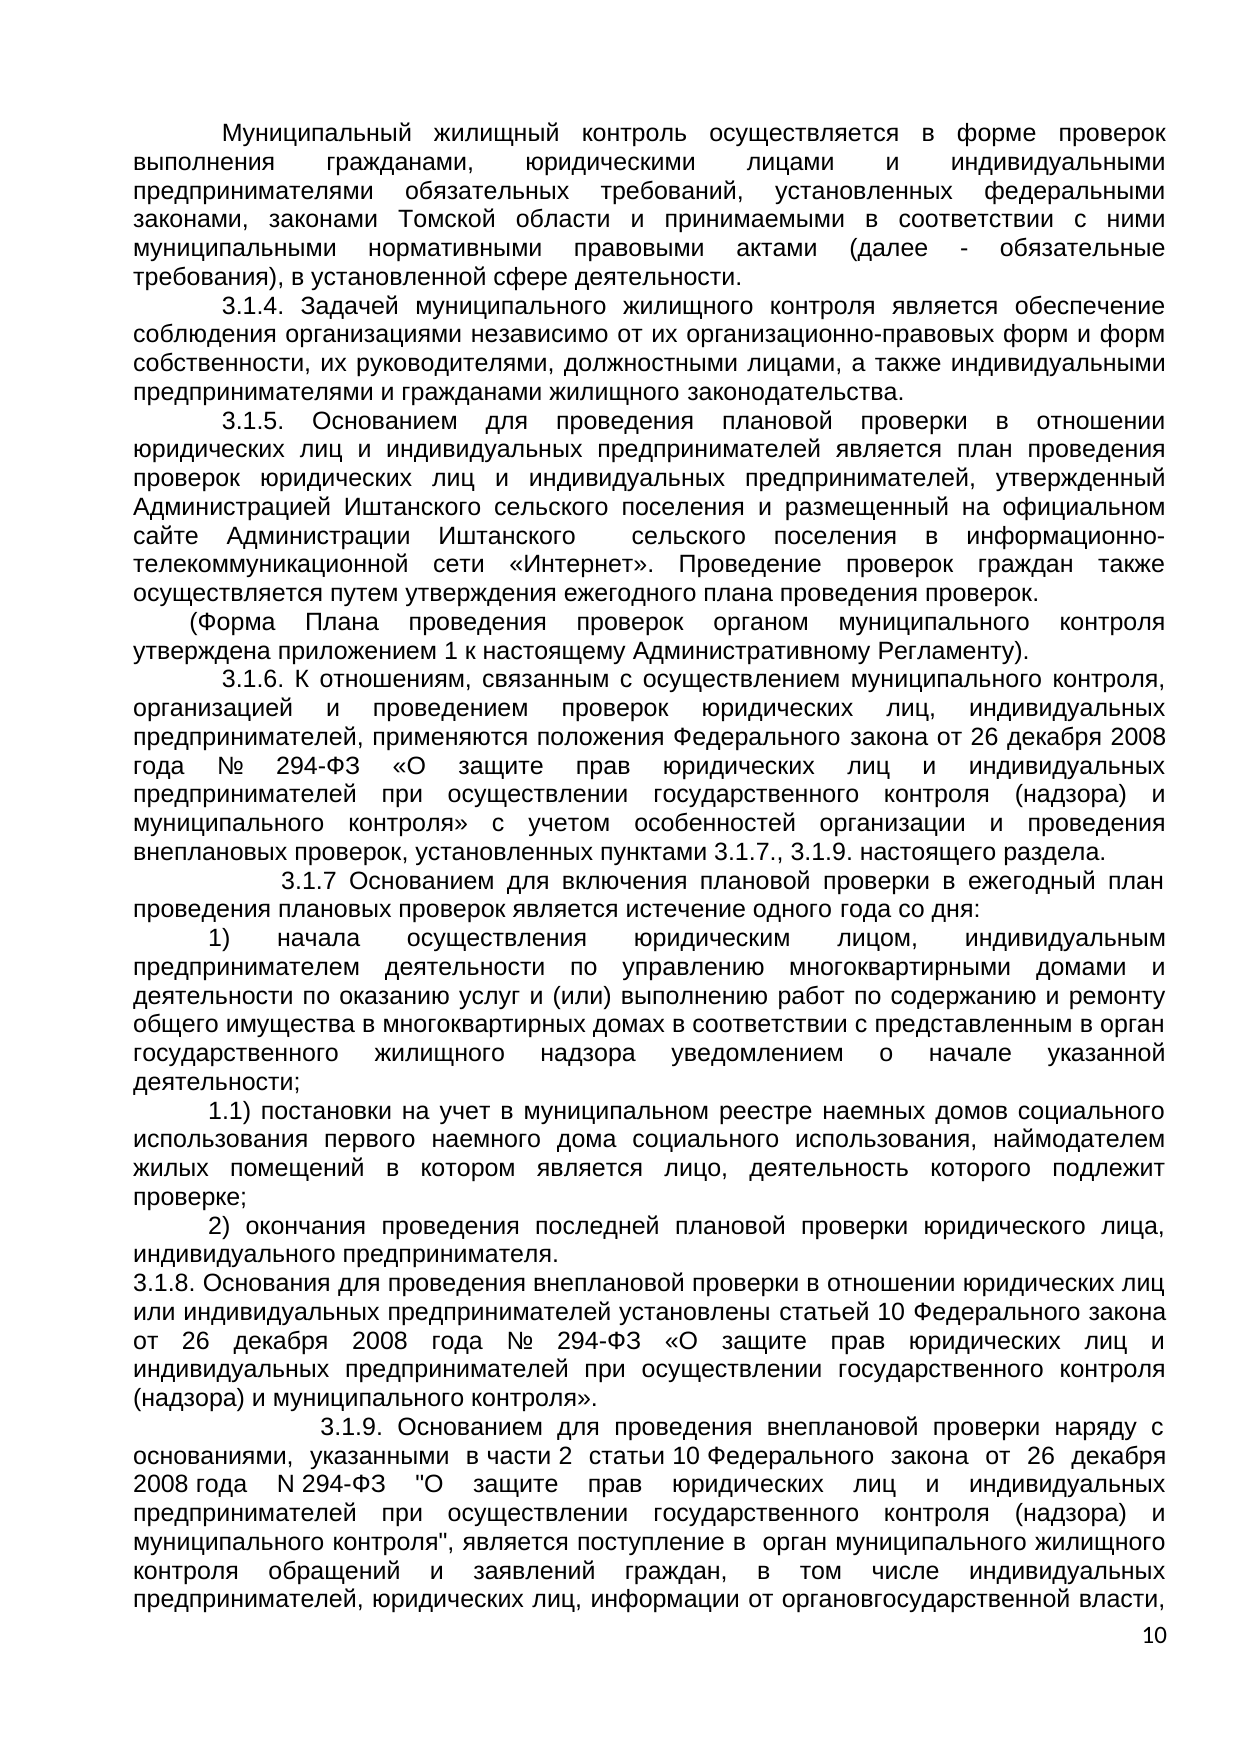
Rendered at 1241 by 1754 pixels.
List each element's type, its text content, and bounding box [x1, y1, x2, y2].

text (Форма Плана проведения проверок органом муниципального контроля утверждена приложением 1 к настоящему Административному Регламенту). [133, 607, 1167, 664]
text 1) начала осуществления юридическим лицом, индивидуальным предпринимателем деятельности по управлению многоквартирными домами и деятельности по оказанию услуг и (или) выполнению работ по содержанию и ремонту общего имущества в многоквартирных домах в соответствии с представленным в орган государственного жилищного надзора уведомлением о начале указанной деятельности; [133, 923, 1167, 1096]
text 3.1.5. Основанием для проведения плановой проверки в отношении юридических лиц и индивидуальных предпринимателей является план проведения проверок юридических лиц и индивидуальных предпринимателей, утвержденный Администрацией Иштанского сельского поселения и размещенный на официальном сайте Администрации Иштанского сельского поселения в информационно-телекоммуникационной сети «Интернет». Проведение проверок граждан также осуществляется путем утверждения ежегодного плана проведения проверок. [133, 406, 1167, 607]
text 2) окончания проведения последней плановой проверки юридического лица, индивидуального предпринимателя. [133, 1211, 1167, 1268]
text 3.1.8. Основания для проведения внеплановой проверки в отношении юридических лиц или индивидуальных предпринимателей установлены статьей 10 Федерального закона от 26 декабря 2008 года № 294-ФЗ «О защите прав юридических лиц и индивидуальных предпринимателей при осуществлении государственного контроля (надзора) и муниципального контроля». [133, 1268, 1167, 1412]
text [133, 1412, 1167, 1613]
text Муниципальный жилищный контроль осуществляется в форме проверок выполнения гражданами, юридическими лицами и индивидуальными предпринимателями обязательных требований, установленных федеральными законами, законами Томской области и принимаемыми в соответствии с ними муниципальными нормативными правовыми актами (далее - обязательные требования), в установленной сфере деятельности. [133, 118, 1167, 291]
text 3.1.4. Задачей муниципального жилищного контроля является обеспечение соблюдения организациями независимо от их организационно-правовых форм и форм собственности, их руководителями, должностными лицами, а также индивидуальными предпринимателями и гражданами жилищного законодательства. [133, 291, 1167, 406]
text 3.1.6. К отношениям, связанным с осуществлением муниципального контроля, организацией и проведением проверок юридических лиц, индивидуальных предпринимателей, применяются положения Федерального закона от 26 декабря 2008 года № 294-ФЗ «О защите прав юридических лиц и индивидуальных предпринимателей при осуществлении государственного контроля (надзора) и муниципального контроля» с учетом особенностей организации и проведения внеплановых проверок, установленных пунктами 3.1.7., 3.1.9. настоящего раздела. [133, 664, 1167, 866]
text 3.1.7 Основанием для включения плановой проверки в ежегодный план проведения плановых проверок является истечение одного года со дня: [133, 866, 1167, 923]
text 1.1) постановки на учет в муниципальном реестре наемных домов социального использования первого наемного дома социального использования, наймодателем жилых помещений в котором является лицо, деятельность которого подлежит проверке; [133, 1096, 1167, 1211]
